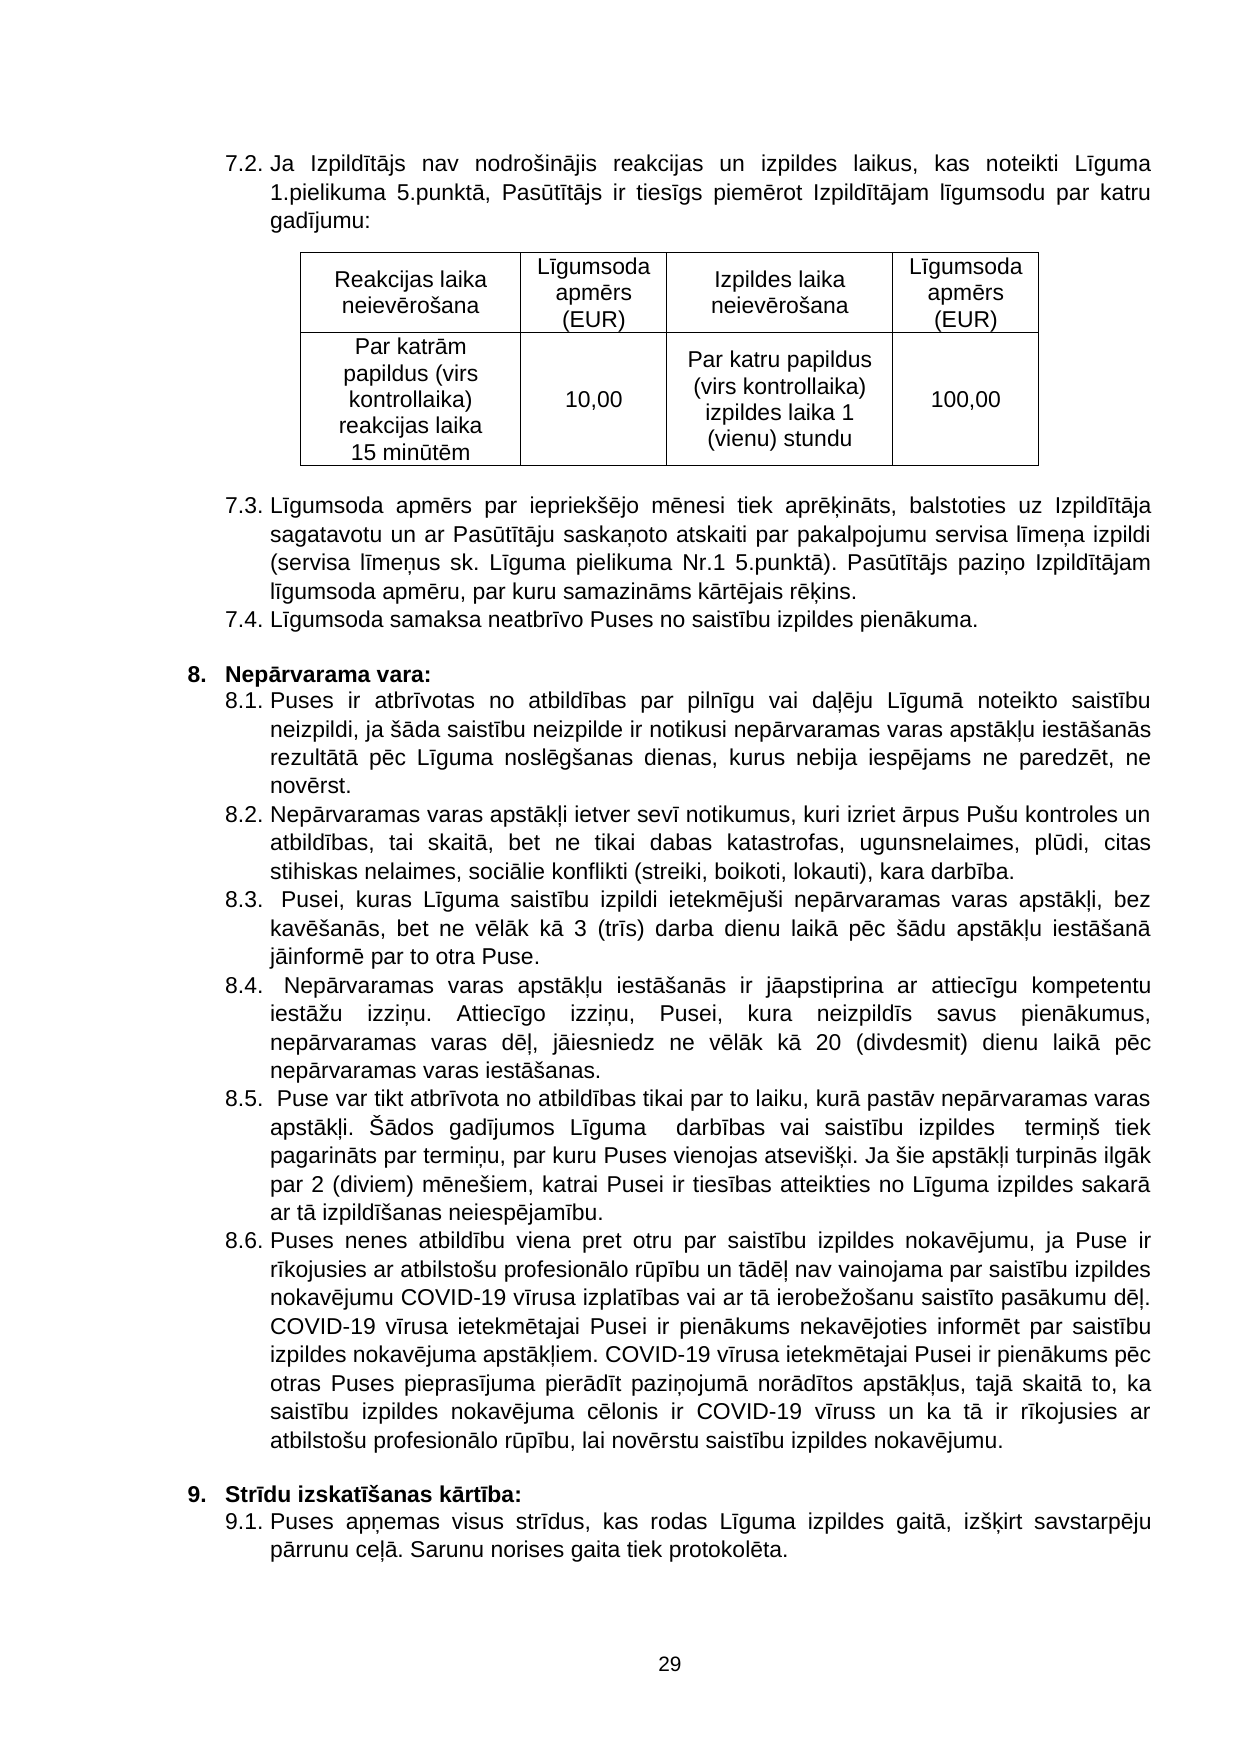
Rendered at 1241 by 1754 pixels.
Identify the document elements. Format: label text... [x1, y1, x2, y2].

table_cell 10,00 [521, 333, 666, 465]
list Līgumsoda apmērs par iepriekšējo mēnesi tiek aprēķināts, balstoties uz Izpildītāja sagatavotu un ar Pasūtītāju saskaņoto atskaiti par pakalpojumu servisa līmeņa izpildi (servisa līmeņus sk. Līguma pielikuma Nr.1 5.punktā). Pasūtītājs paziņo Izpildītājam līgumsoda apmēru, par kuru samazināms kārtējais rēķins. [225, 492, 1152, 604]
list Pusei, kuras Līguma saistību izpildi ietekmējuši nepārvaramas varas apstākļi, bez kavēšanās, bet ne vēlāk kā 3 (trīs) darba dienu laikā pēc šādu apstākļu iestāšanā jāinformē par to otra Puse. [225, 886, 1152, 969]
table_cell 100,00 [893, 333, 1038, 465]
table_header Līgumsoda apmērs (EUR) [893, 253, 1038, 332]
list Puses nenes atbildību viena pret otru par saistību izpildes nokavējumu, ja Puse ir rīkojusies ar atbilstošu profesionālo rūpību un tādēļ nav vainojama par saistību izpildes nokavējumu COVID-19 vīrusa izplatības vai ar tā ierobežošanu saistīto pasākumu dēļ. COVID-19 vīrusa ietekmētajai Pusei ir pienākums nekavējoties informēt par saistību izpildes nokavējuma apstākļiem. COVID-19 vīrusa ietekmētajai Pusei ir pienākums pēc otras Puses pieprasījuma pierādīt paziņojumā norādītos apstākļus, tajā skaitā to, ka saistību izpildes nokavējuma cēlonis ir COVID-19 vīruss un ka tā ir rīkojusies ar atbilstošu profesionālo rūpību, lai novērstu saistību izpildes nokavējumu. [225, 1227, 1152, 1453]
list Puses apņemas visus strīdus, kas rodas Līguma izpildes gaitā, izšķirt savstarpēju pārrunu ceļā. Sarunu norises gaita tiek protokolēta. [225, 1508, 1152, 1562]
list Ja Izpildītājs nav nodrošinājis reakcijas un izpildes laikus, kas noteikti Līguma 1.pielikuma 5.punktā, Pasūtītājs ir tiesīgs piemērot Izpildītājam līgumsodu par katru gadījumu: [225, 150, 1152, 233]
table_cell Par katrām papildus (virs kontrollaika) reakcijas laika 15 minūtēm [301, 333, 520, 465]
list Strīdu izskatīšanas kārtība: [187, 1481, 1152, 1508]
table_cell Par katru papildus (virs kontrollaika) izpildes laika 1 (vienu) stundu [667, 333, 892, 465]
list Puse var tikt atbrīvota no atbildības tikai par to laiku, kurā pastāv nepārvaramas varas apstākļi. Šādos gadījumos Līguma darbības vai saistību izpildes termiņš tiek pagarināts par termiņu, par kuru Puses vienojas atsevišķi. Ja šie apstākļi turpinās ilgāk par 2 (diviem) mēnešiem, katrai Pusei ir tiesības atteikties no Līguma izpildes sakarā ar tā izpildīšanas neiespējamību. [225, 1085, 1152, 1225]
list Puses ir atbrīvotas no atbildības par pilnīgu vai daļēju Līgumā noteikto saistību neizpildi, ja šāda saistību neizpilde ir notikusi nepārvaramas varas apstākļu iestāšanās rezultātā pēc Līguma noslēgšanas dienas, kurus nebija iespējams ne paredzēt, ne novērst. [225, 687, 1152, 799]
table_header Līgumsoda apmērs (EUR) [521, 253, 666, 332]
list Līgumsoda samaksa neatbrīvo Puses no saistību izpildes pienākuma. [225, 606, 1152, 632]
list Nepārvaramas varas apstākļi ietver sevī notikumus, kuri izriet ārpus Pušu kontroles un atbildības, tai skaitā, bet ne tikai dabas katastrofas, ugunsnelaimes, plūdi, citas stihiskas nelaimes, sociālie konflikti (streiki, boikoti, lokauti), kara darbība. [225, 801, 1152, 884]
list Nepārvaramas varas apstākļu iestāšanās ir jāapstiprina ar attiecīgu kompetentu iestāžu izziņu. Attiecīgo izziņu, Pusei, kura neizpildīs savus pienākumus, nepārvaramas varas dēļ, jāiesniedz ne vēlāk kā 20 (divdesmit) dienu laikā pēc nepārvaramas varas iestāšanas. [225, 972, 1152, 1083]
list Nepārvarama vara: [187, 661, 1152, 687]
table_header Reakcijas laika neievērošana [301, 253, 520, 332]
table_header Izpildes laika neievērošana [667, 253, 892, 332]
